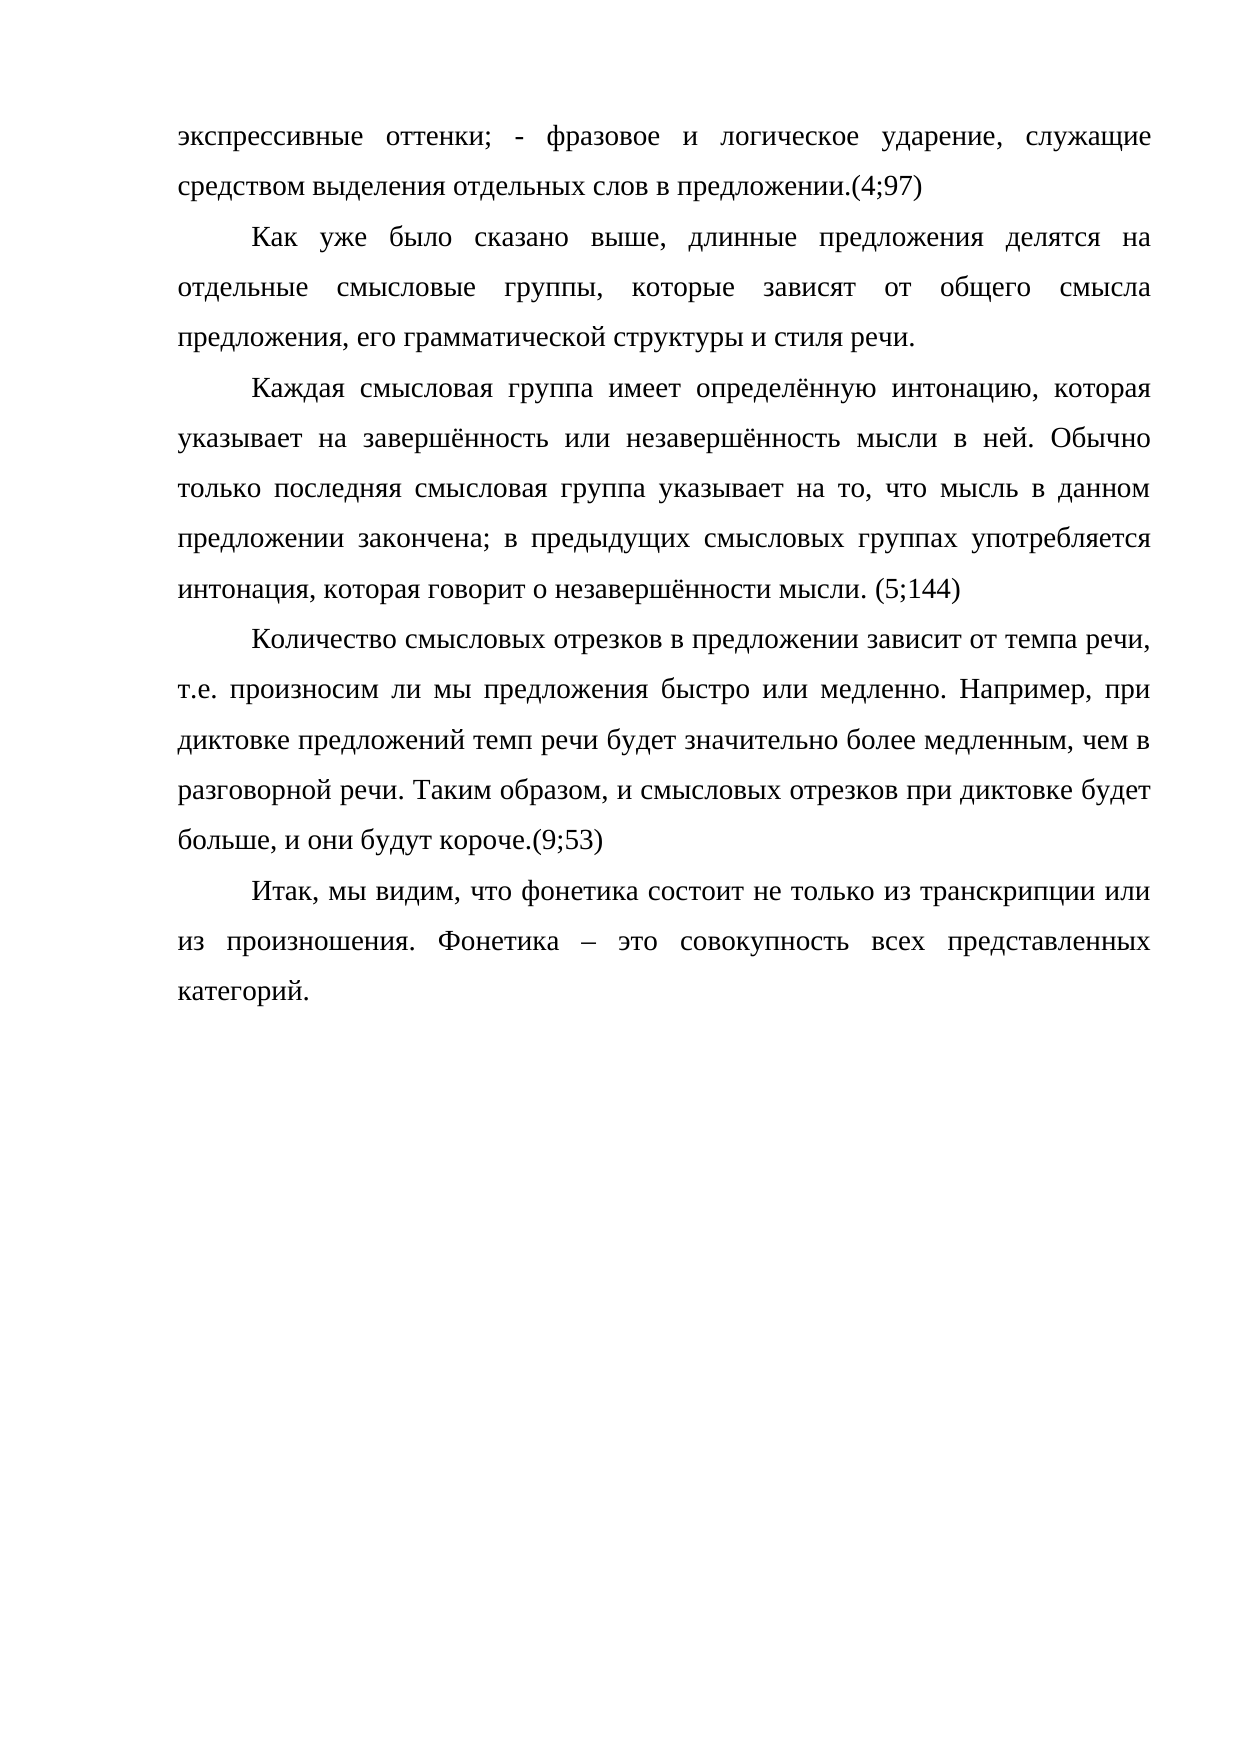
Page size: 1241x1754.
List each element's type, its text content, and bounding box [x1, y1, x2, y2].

text Как уже было сказано выше, длинные предложения делятся на отдельные смысловые группы, которые зависят от общего смысла предложения, его грамматической структуры и стиля речи. [177, 219, 1152, 353]
text Итак, мы видим, что фонетика состоит не только из транскрипции или из произношения. Фонетика – это совокупность всех представленных категорий. [177, 873, 1152, 1007]
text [177, 118, 1152, 202]
text Каждая смысловая группа имеет определённую интонацию, которая указывает на завершённость или незавершённость мысли в ней. Обычно только последняя смысловая группа указывает на то, что мысль в данном предложении закончена; в предыдущих смысловых группах употребляется интонация, которая говорит о незавершённости мысли. (5;144) [177, 370, 1152, 604]
text Количество смысловых отрезков в предложении зависит от темпа речи, т.е. произносим ли мы предложения быстро или медленно. Например, при диктовке предложений темп речи будет значительно более медленным, чем в разговорной речи. Таким образом, и смысловых отрезков при диктовке будет больше, и они будут короче.(9;53) [177, 621, 1152, 856]
